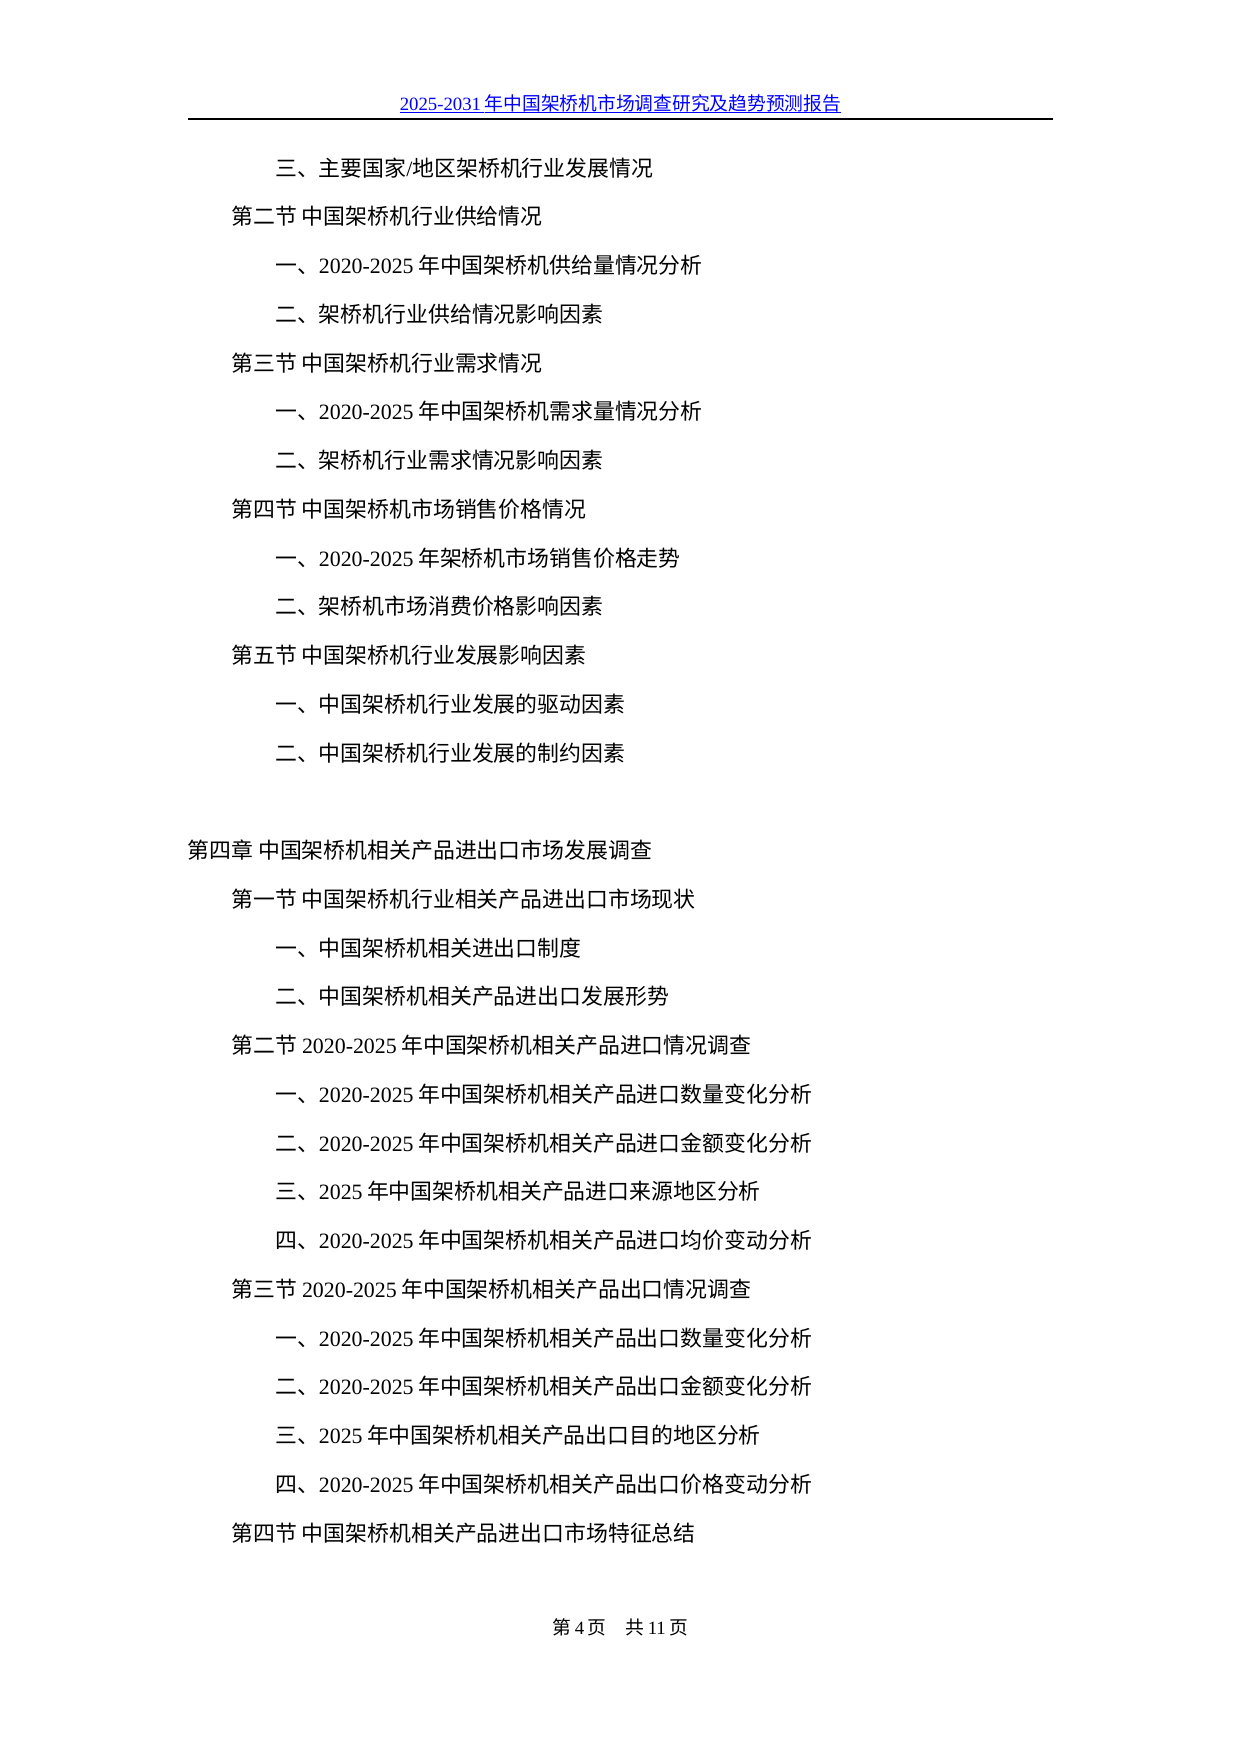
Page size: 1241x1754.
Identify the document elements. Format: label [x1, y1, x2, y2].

text [187, 150, 1053, 1548]
